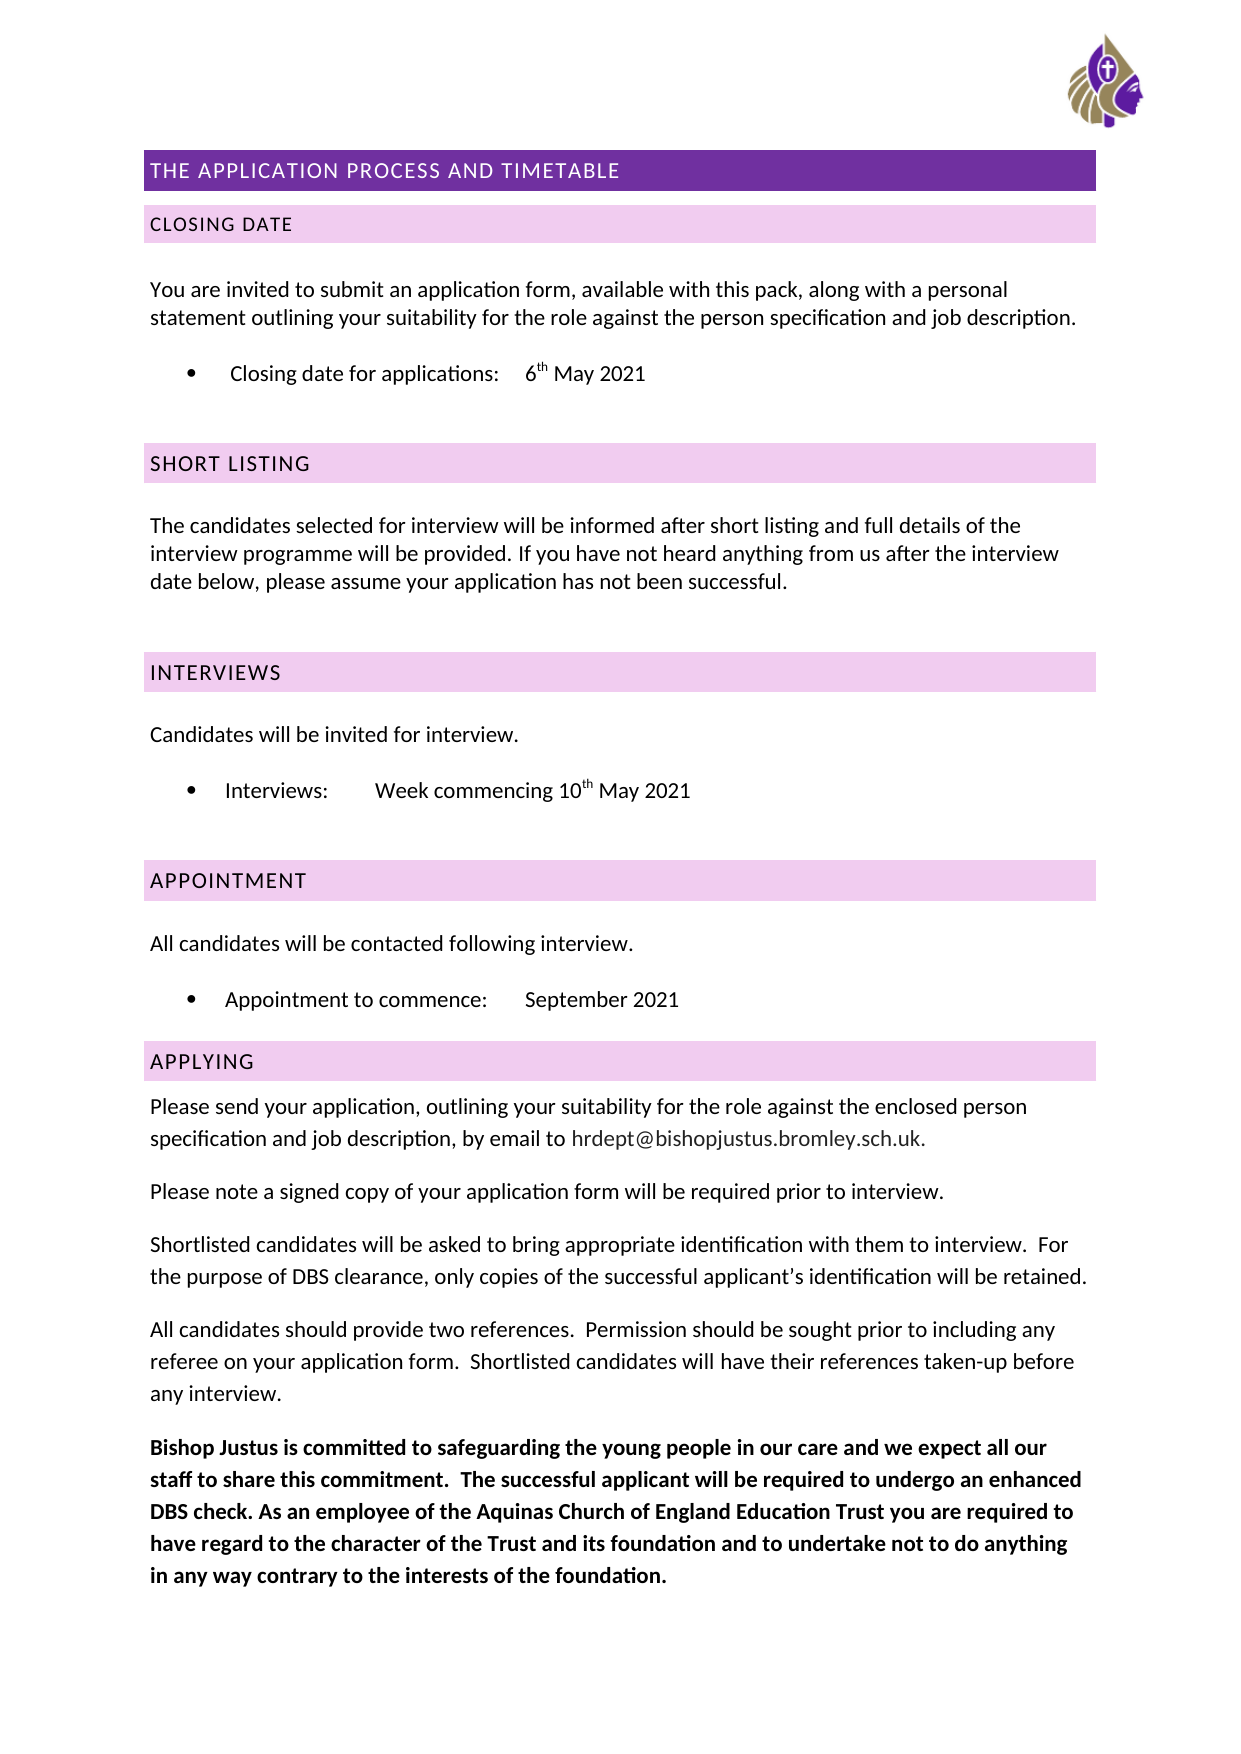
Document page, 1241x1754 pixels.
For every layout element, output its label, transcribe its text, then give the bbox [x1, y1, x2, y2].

text You are invited to submit an application form, available with this pack, along with a personal statement outlining your suitability for the role against the person specification and job description. [150, 275, 1090, 331]
picture [1054, 31, 1163, 150]
list Appointment to commence: September 2021 [187, 985, 1090, 1013]
text Please note a signed copy of your application form will be required prior to interview. [150, 1177, 1090, 1205]
text Shortlisted candidates will be asked to bring appropriate identification with them to interview. For the purpose of DBS clearance, only copies of the successful applicant’s identification will be retained. [150, 1230, 1090, 1290]
subtitle Applying [150, 1047, 1090, 1075]
subtitle Closing Date [150, 211, 1090, 237]
text The candidates selected for interview will be informed after short listing and full details of the interview programme will be provided. If you have not heard anything from us after the interview date below, please assume your application has not been successful. [150, 511, 1090, 596]
text Bishop Justus is committed to safeguarding the young people in our care and we expect all our staff to share this commitment. The successful applicant will be required to undergo an enhanced DBS check. As an employee of the Aquinas Church of England Education Trust you are required to have regard to the character of the Trust and its foundation and to undertake not to do anything in any way contrary to the interests of the foundation. [150, 1433, 1090, 1589]
subtitle Interviews [150, 658, 1090, 686]
text All candidates will be contacted following interview. [150, 929, 1090, 957]
text All candidates should provide two references. Permission should be sought prior to including any referee on your application form. Shortlisted candidates will have their references taken-up before any interview. [150, 1315, 1090, 1408]
subtitle Short Listing [150, 449, 1090, 477]
subtitle The Application Process and Timetable [150, 156, 1090, 184]
subtitle Appointment [150, 866, 1090, 894]
list Interviews: Week commencing 10th May 2021 [187, 776, 1090, 804]
text Please send your application, outlining your suitability for the role against the enclosed person specification and job description, by email to hrdept@bishopjustus.bromley.sch.uk. [150, 1092, 1090, 1152]
list Closing date for applications: 6th May 2021 [187, 359, 1090, 387]
text Candidates will be invited for interview. [150, 720, 1090, 748]
